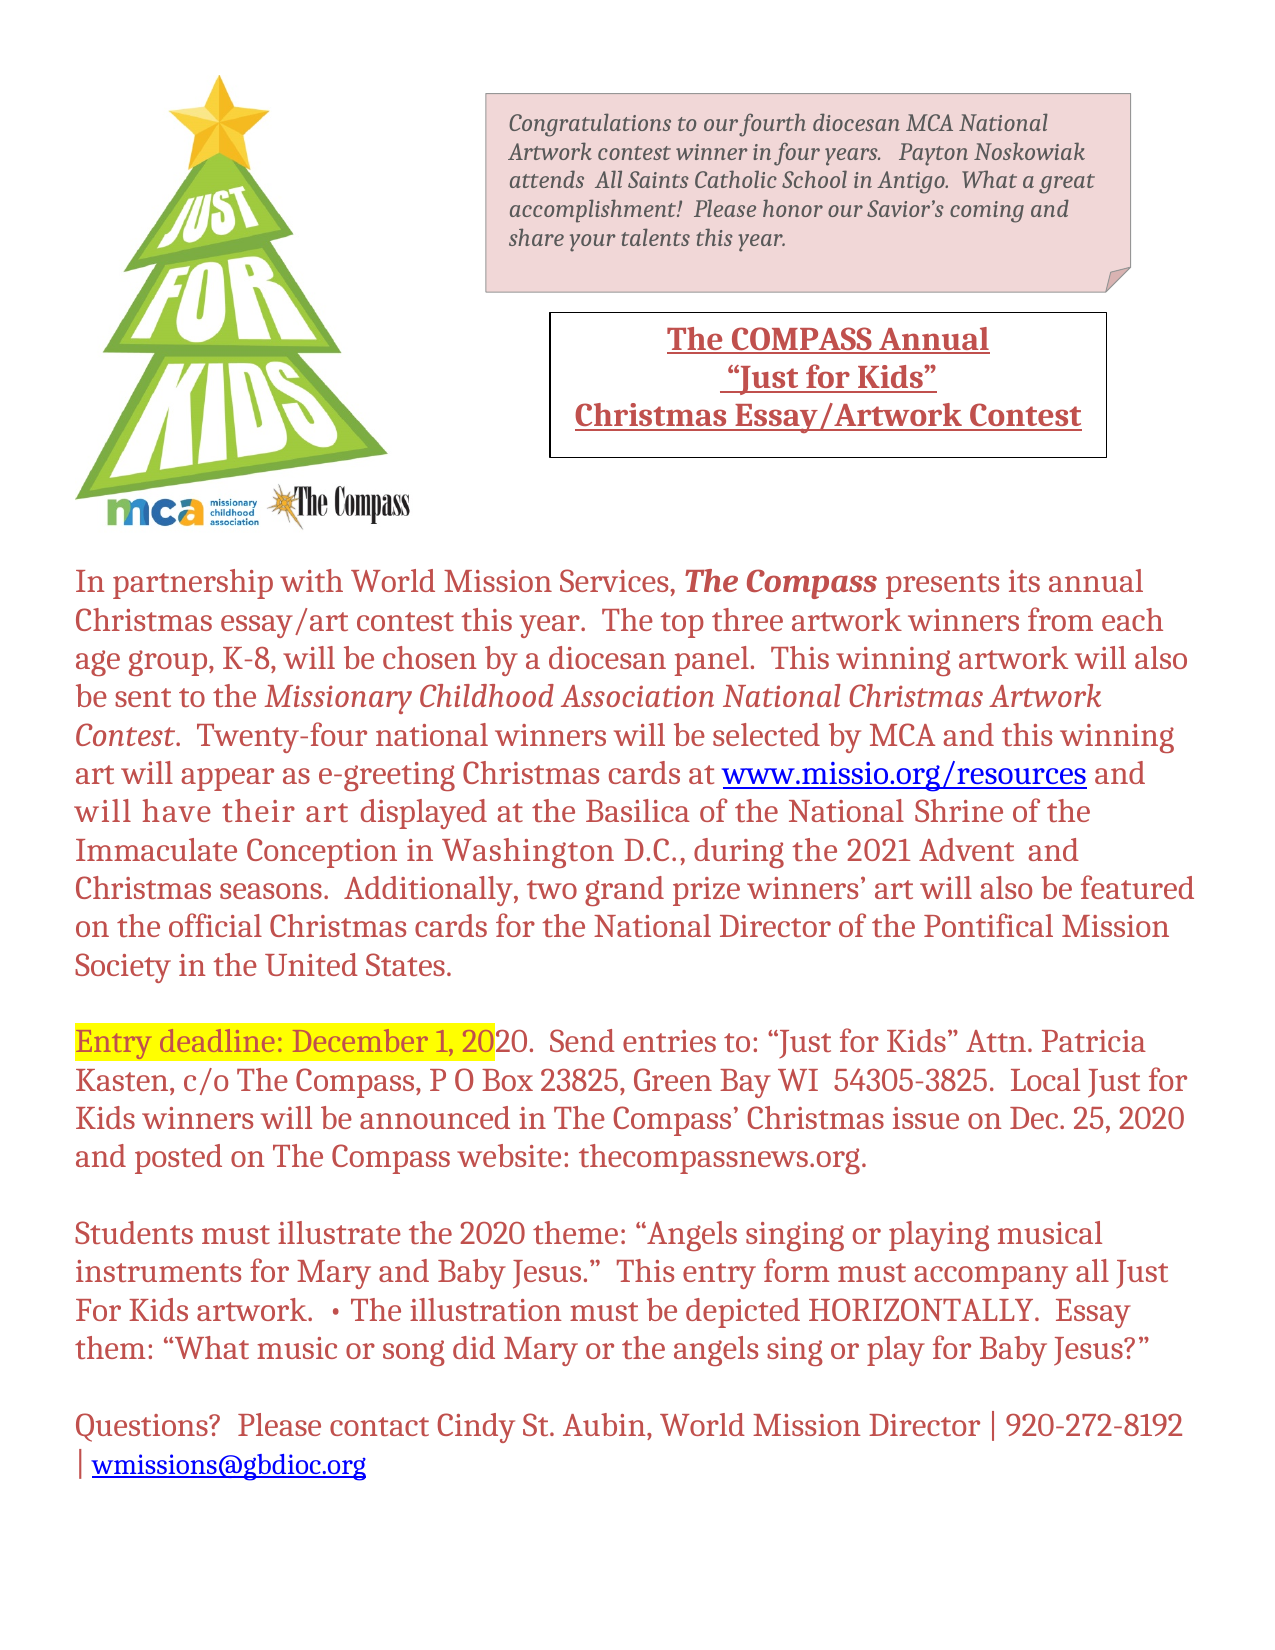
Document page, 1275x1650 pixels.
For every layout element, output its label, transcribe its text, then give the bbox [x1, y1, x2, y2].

text Entry deadline: December 1, 2020. Send entries to: “Just for Kids” Attn. Patricia Kasten, c/o The Compass, P O Box 23825, Green Bay WI 54305-3825. Local Just for Kids winners will be announced in The Compass’ Christmas issue on Dec. 25, 2020 and posted on The Compass website: thecompassnews.org. [75, 1023, 1200, 1176]
text Questions? Please contact Cindy St. Aubin, World Mission Director | 920-272-8192 | wmissions@gbdioc.org [75, 1406, 1200, 1483]
picture [75, 75, 421, 533]
text Students must illustrate the 2020 theme: “Angels singing or playing musical instruments for Mary and Baby Jesus.” This entry form must accompany all Just For Kids artwork. • The illustration must be depicted HORIZONTALLY. Essay them: “What music or song did Mary or the angels sing or play for Baby Jesus?” [75, 1214, 1200, 1368]
text In partnership with World Mission Services, The Compass presents its annual Christmas essay/art contest this year. The top three artwork winners from each age group, K-8, will be chosen by a diocesan panel. This winning artwork will also be sent to the Missionary Childhood Association National Christmas Artwork Contest. Twenty-four national winners will be selected by MCA and this winning art will appear as e-greeting Christmas cards at www.missio.org/resources and will have their art displayed at the Basilica of the National Shrine of the Immaculate Conception in Washington D.C., during the 2021 Advent and Christmas seasons. Additionally, two grand prize winners’ art will also be featured on the official Christmas cards for the National Director of the Pontifical Mission Society in the United States. [75, 563, 1200, 984]
